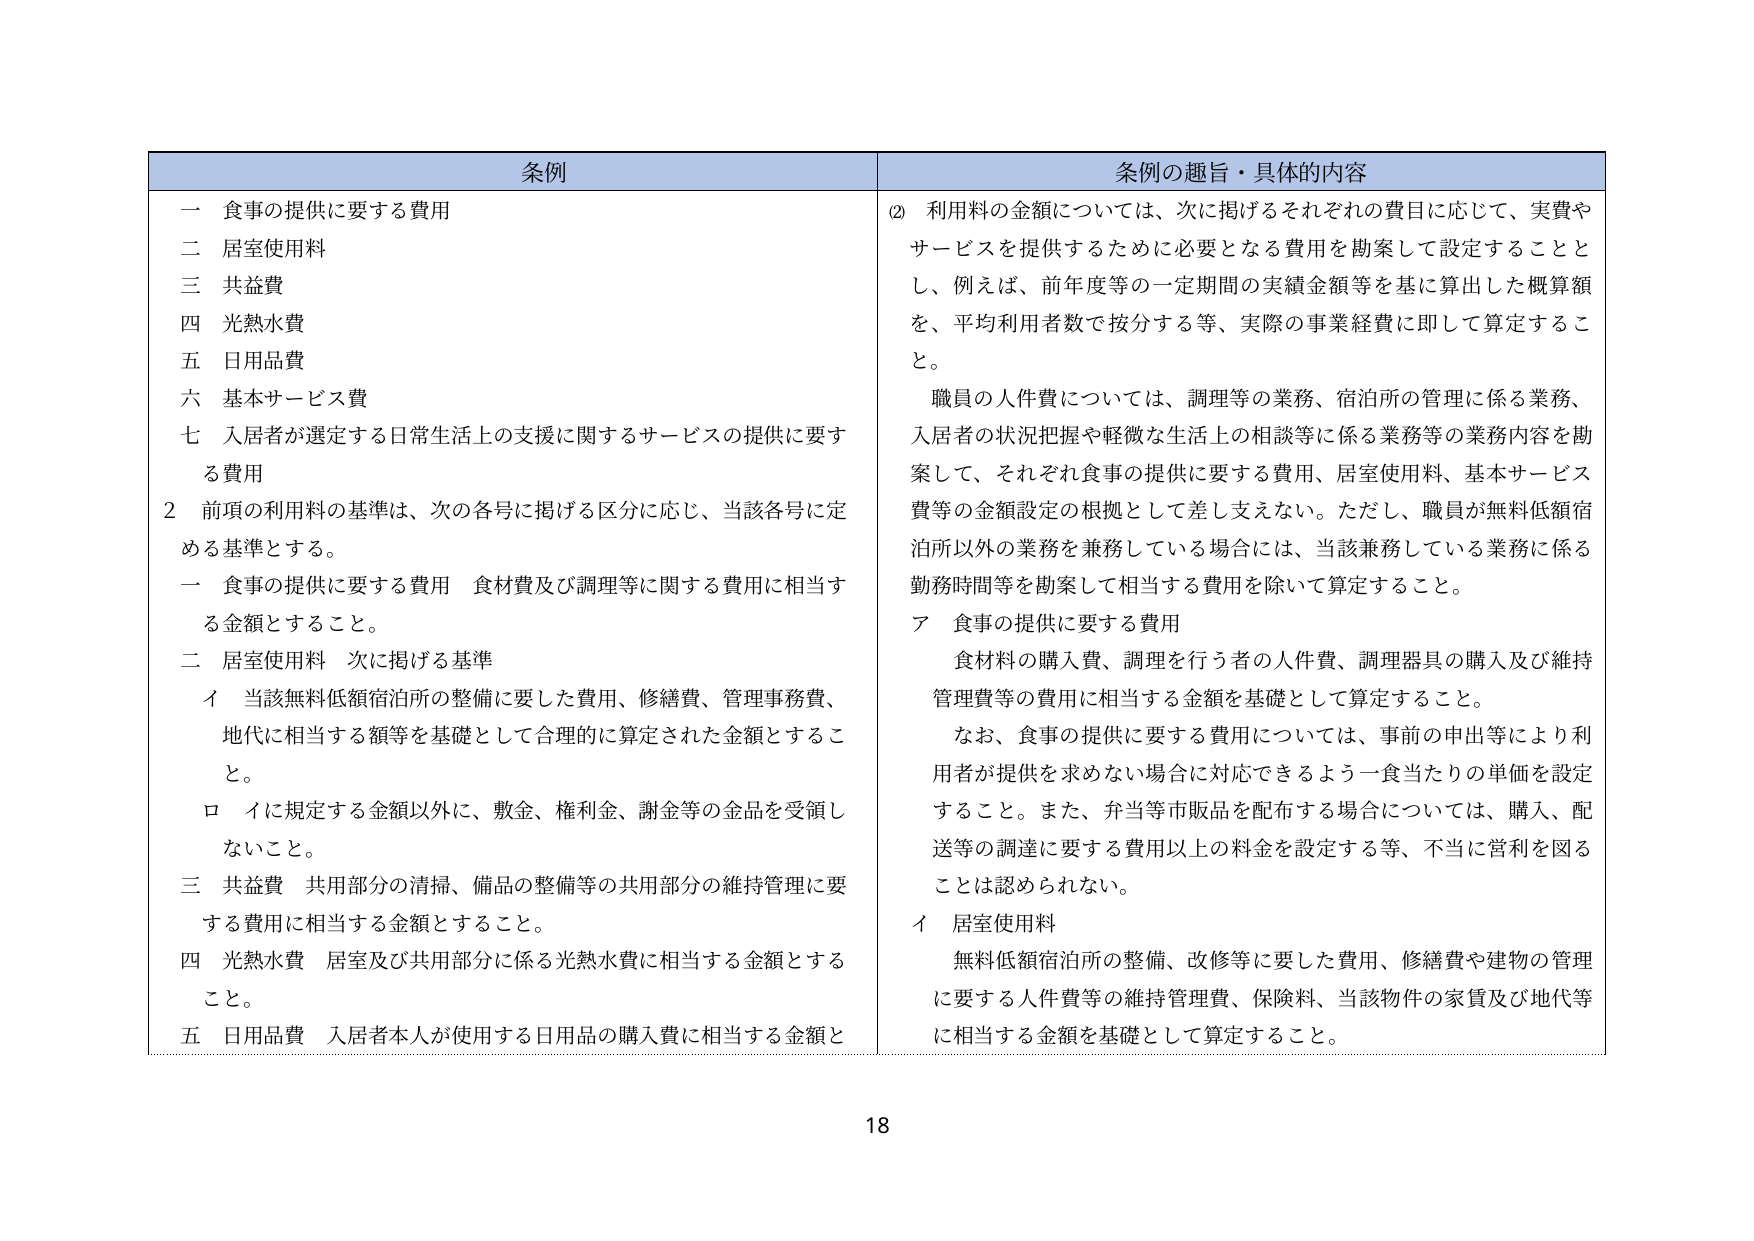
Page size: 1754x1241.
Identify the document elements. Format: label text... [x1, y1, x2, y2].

table_header 条例 [149, 153, 877, 190]
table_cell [149, 191, 877, 1053]
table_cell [878, 191, 1605, 1053]
table_header 条例の趣旨・具体的内容 [878, 153, 1605, 190]
